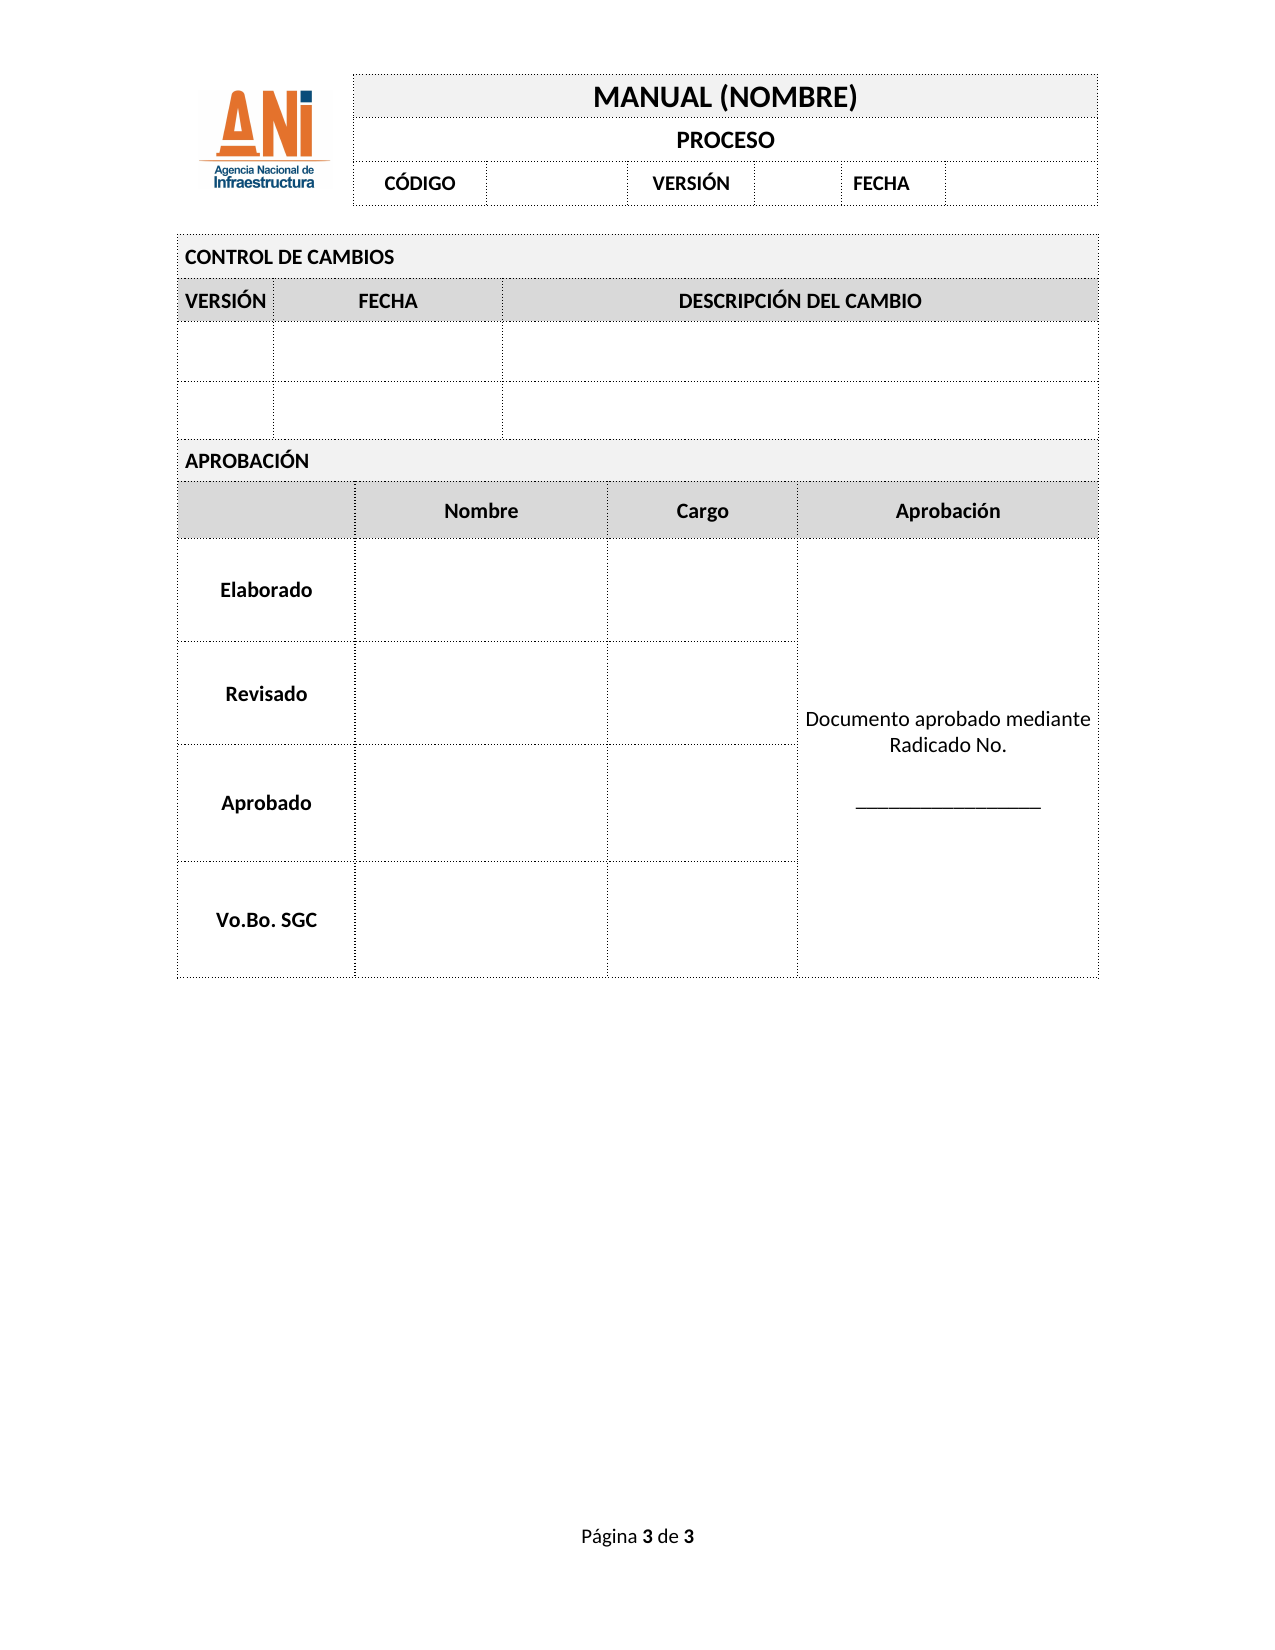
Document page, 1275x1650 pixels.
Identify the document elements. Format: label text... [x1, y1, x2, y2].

table_cell Revisado [178, 641, 355, 744]
table_cell Vo.Bo. SGC [178, 861, 355, 977]
table_cell [178, 381, 274, 438]
table_cell [178, 321, 274, 381]
table_cell [274, 321, 502, 381]
table_cell APROBACIÓN [178, 439, 1098, 481]
table_cell [355, 861, 608, 977]
table_cell [608, 641, 798, 744]
table_cell [502, 321, 1098, 381]
table_cell VERSIÓN [178, 278, 274, 321]
table_cell Documento aprobado mediante Radicado No. _________________ [798, 538, 1098, 977]
table_cell [178, 481, 355, 538]
table_header CONTROL DE CAMBIOS [178, 234, 1098, 278]
table_cell Cargo [608, 481, 798, 538]
table_cell [274, 381, 502, 438]
table_cell Aprobado [178, 744, 355, 861]
table_cell [355, 744, 608, 861]
table_cell [608, 538, 798, 641]
table_cell [608, 861, 798, 977]
table_cell Aprobación [798, 481, 1098, 538]
table_cell [608, 744, 798, 861]
table_cell [502, 381, 1098, 438]
table_cell [355, 538, 608, 641]
table_cell Elaborado [178, 538, 355, 641]
picture [198, 90, 333, 189]
table_cell [355, 641, 608, 744]
table_cell FECHA [274, 278, 502, 321]
table_cell DESCRIPCIÓN DEL CAMBIO [502, 278, 1098, 321]
table_cell Nombre [355, 481, 608, 538]
